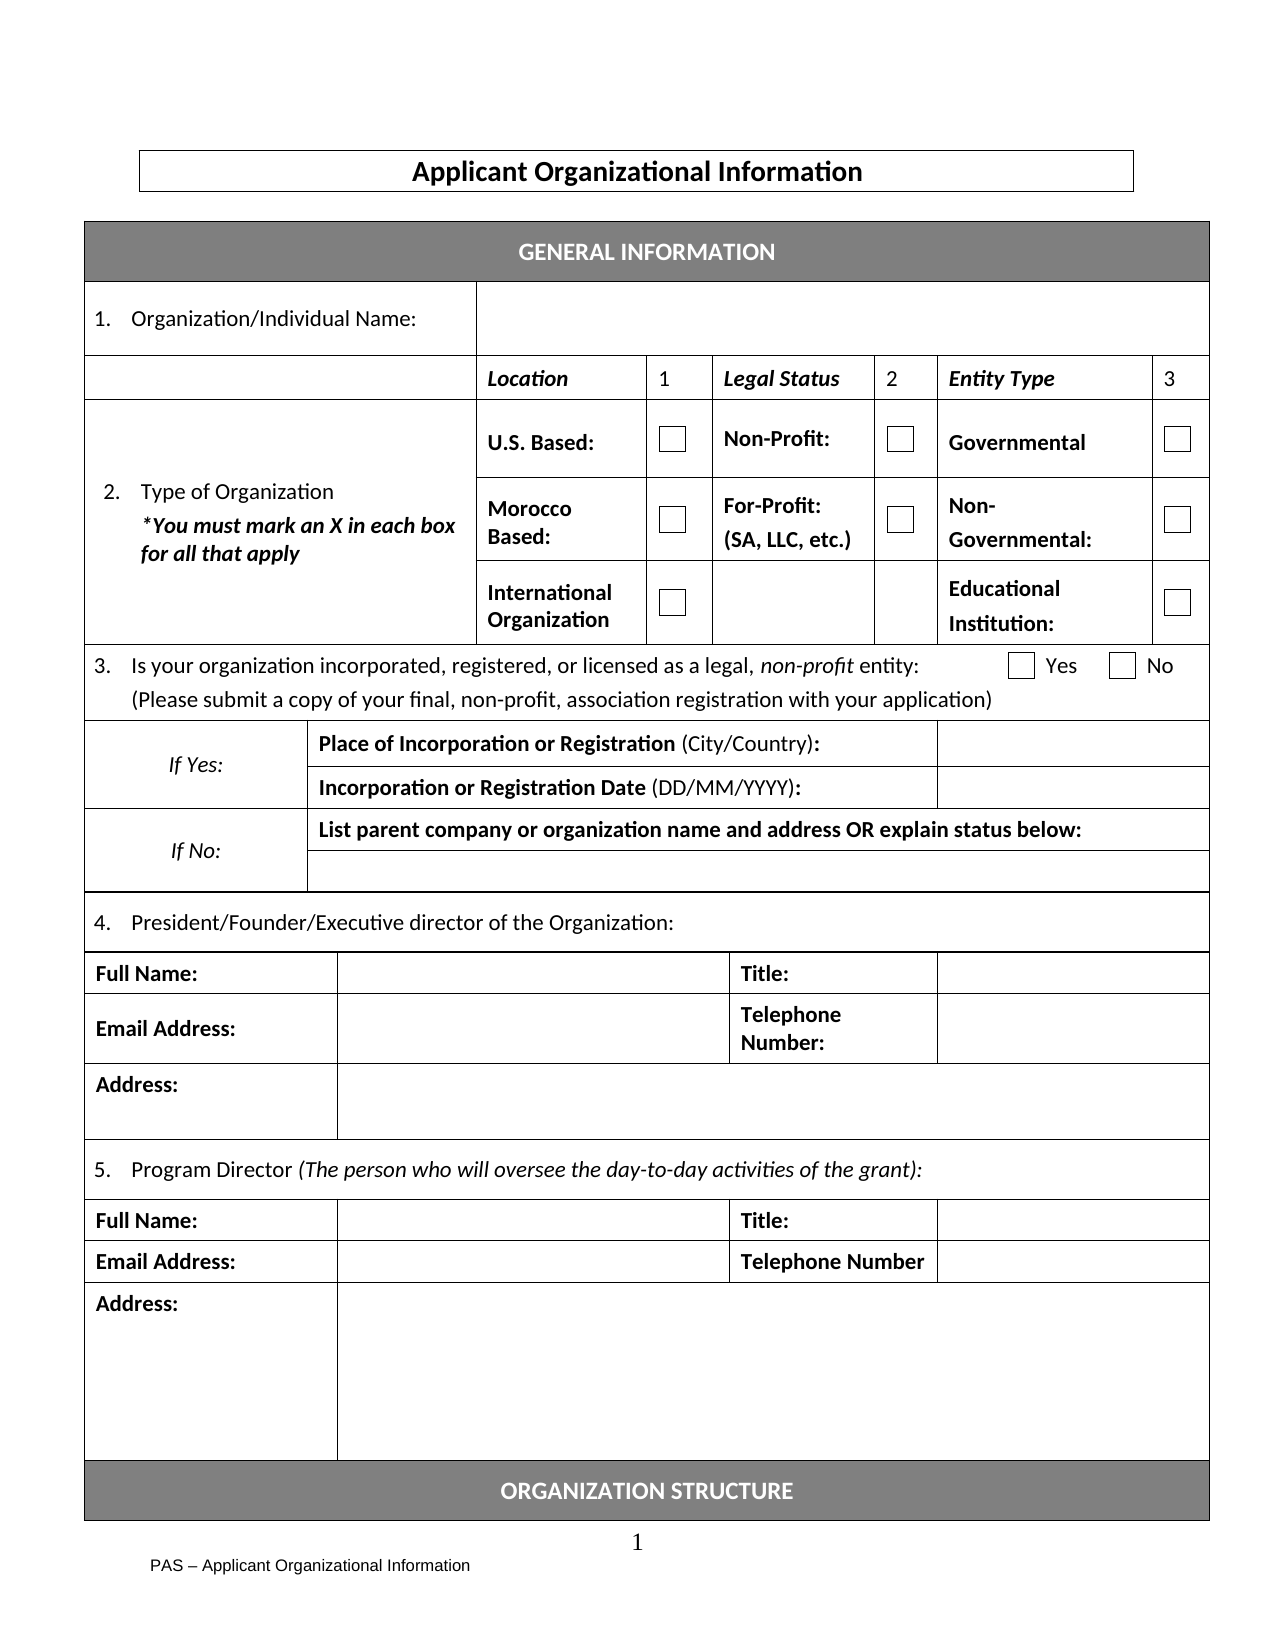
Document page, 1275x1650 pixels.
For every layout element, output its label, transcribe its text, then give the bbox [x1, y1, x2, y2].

table_cell Entity Type [938, 356, 1152, 399]
table_cell [338, 1283, 1209, 1460]
table_cell International Organization [477, 561, 646, 644]
table_cell If No: [85, 809, 307, 891]
table_cell U.S. Based: [477, 400, 646, 477]
table_header GENERAL INFORMATION [85, 222, 1209, 281]
table_cell Is your organization incorporated, registered, or licensed as a legal, non-profit entity: Yes No (Please submit a copy of your final, non-profit, association registration with your application) [85, 645, 1209, 719]
table_cell Morocco Based: [477, 478, 646, 560]
table_cell [1153, 400, 1209, 477]
table_cell Non- Governmental: [938, 478, 1152, 560]
table_cell Email Address: [85, 1241, 337, 1282]
table_cell [938, 767, 1209, 808]
table_cell Non-Profit: [713, 400, 874, 477]
table_cell President/Founder/Executive director of the Organization: [85, 893, 1209, 951]
table_cell [875, 561, 937, 644]
table_cell [338, 1064, 1209, 1138]
table_cell [875, 400, 937, 477]
table_cell Full Name: [85, 953, 337, 993]
table_cell [938, 953, 1209, 993]
table_cell Incorporation or Registration Date (DD/MM/YYYY): [308, 767, 937, 808]
table_cell List parent company or organization name and address OR explain status below: [308, 809, 1209, 850]
table_cell Full Name: [85, 1200, 337, 1240]
table_cell Governmental [938, 400, 1152, 477]
table_cell Type of Organization *You must mark an X in each box for all that apply [85, 400, 476, 644]
table_cell ORGANIZATION STRUCTURE [85, 1461, 1209, 1520]
text Applicant Organizational Information [140, 151, 1133, 191]
table_cell [647, 478, 712, 560]
table_cell [647, 400, 712, 477]
table_cell For-Profit: (SA, LLC, etc.) [713, 478, 874, 560]
table_cell If Yes: [85, 721, 307, 808]
table_cell [338, 994, 729, 1063]
table_cell Legal Status [713, 356, 874, 399]
table_cell Location [477, 356, 646, 399]
table_cell [477, 282, 1209, 355]
table_cell [1153, 478, 1209, 560]
table_cell Educational Institution: [938, 561, 1152, 644]
table_cell Program Director (The person who will oversee the day-to-day activities of the grant): [85, 1140, 1209, 1198]
table_cell [338, 1241, 729, 1282]
table_cell Address: [85, 1283, 337, 1460]
table_cell [938, 1241, 1209, 1282]
table_cell 1 [647, 356, 712, 399]
table_cell [85, 356, 476, 399]
table_cell Telephone Number: [730, 994, 937, 1063]
table_cell Telephone Number [730, 1241, 937, 1282]
table_cell [308, 851, 1209, 891]
table_cell [875, 478, 937, 560]
table_cell Place of Incorporation or Registration (City/Country): [308, 721, 937, 766]
table_cell [938, 1200, 1209, 1240]
table_cell [938, 994, 1209, 1063]
table_cell [338, 1200, 729, 1240]
table_cell Address: [85, 1064, 337, 1138]
table_cell Organization/Individual Name: [85, 282, 476, 355]
table_cell 3 [1153, 356, 1209, 399]
table_cell [1153, 561, 1209, 644]
table_cell 2 [875, 356, 937, 399]
table_cell Title: [730, 1200, 937, 1240]
table_cell [647, 561, 712, 644]
table_cell [713, 561, 874, 644]
table_cell [338, 953, 729, 993]
table_cell Title: [730, 953, 937, 993]
table_cell Email Address: [85, 994, 337, 1063]
table_cell [938, 721, 1209, 766]
